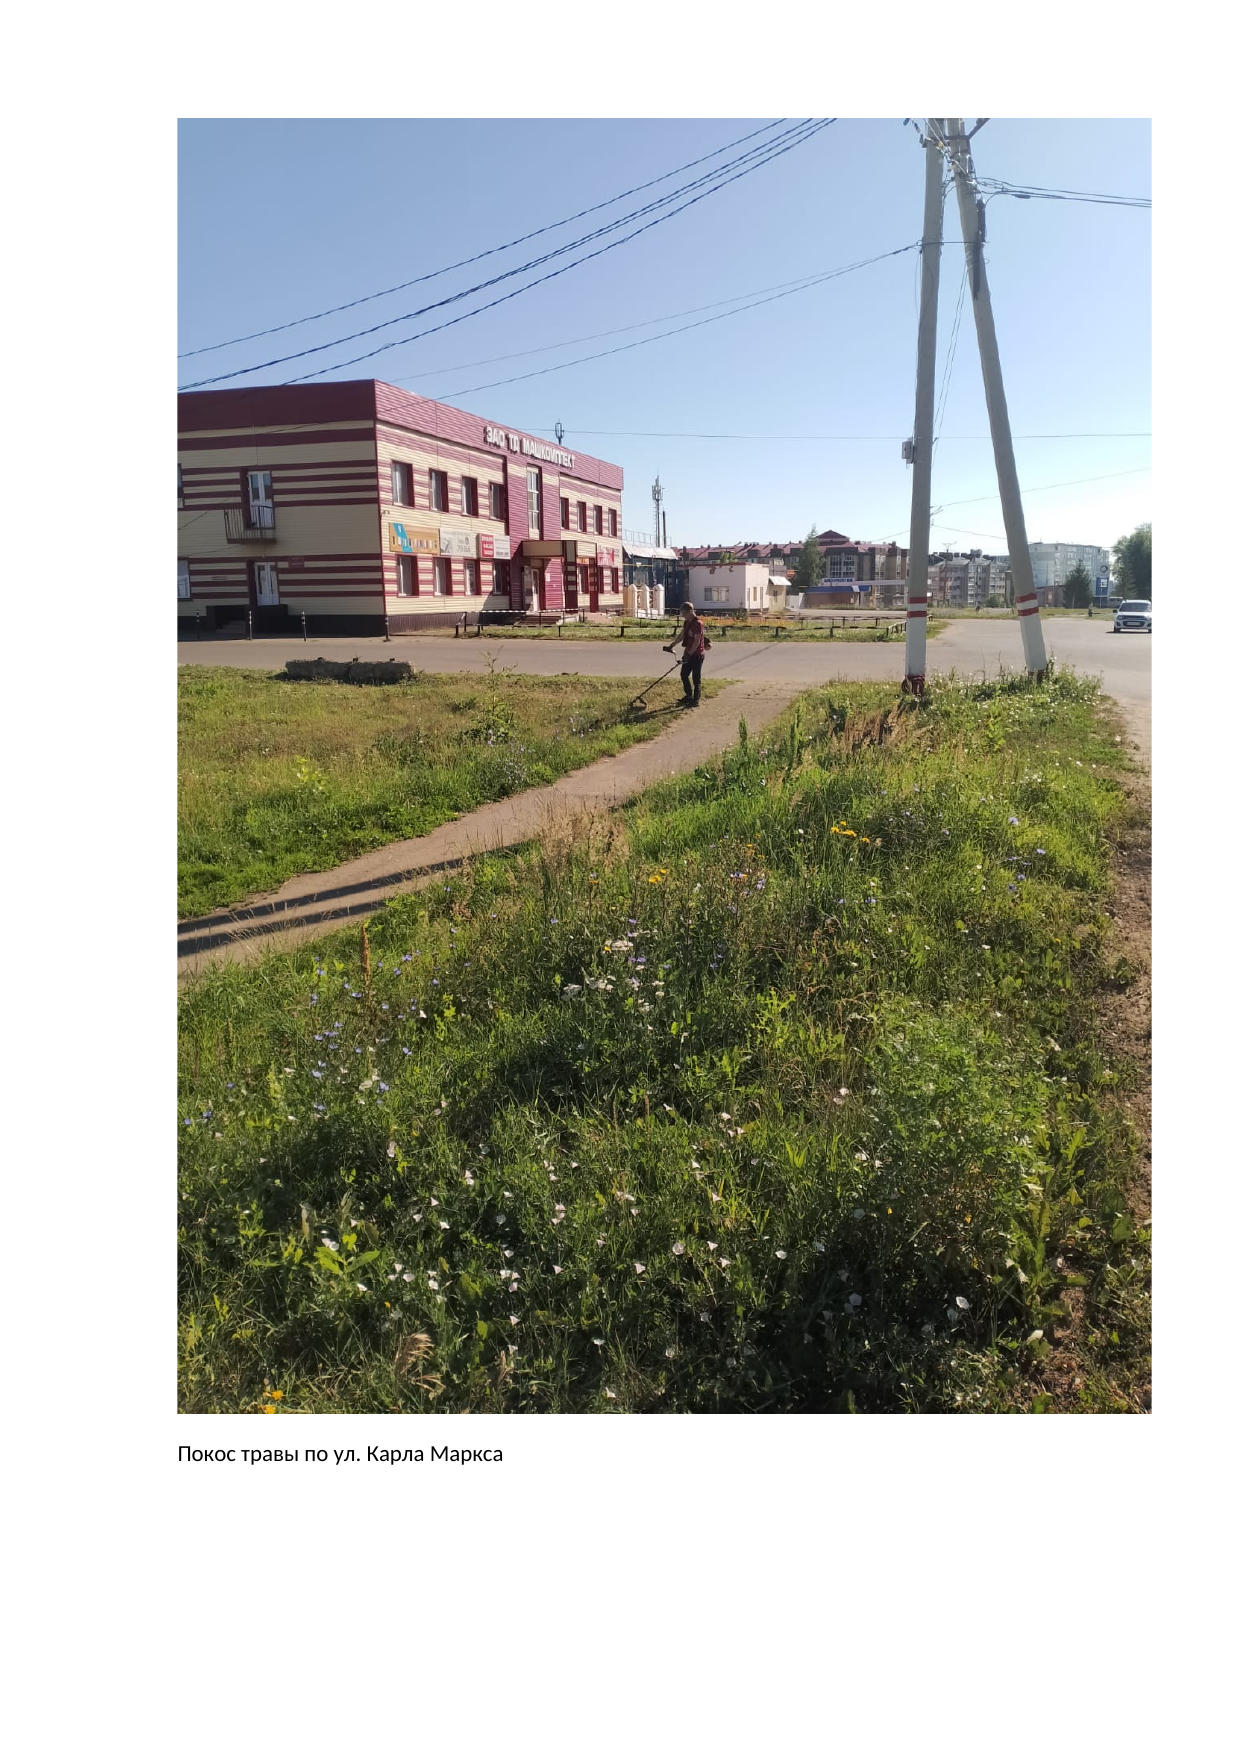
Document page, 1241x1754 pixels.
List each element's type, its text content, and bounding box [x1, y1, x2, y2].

text Покос травы по ул. Карла Маркса [177, 1439, 1152, 1467]
picture [177, 118, 1152, 1414]
